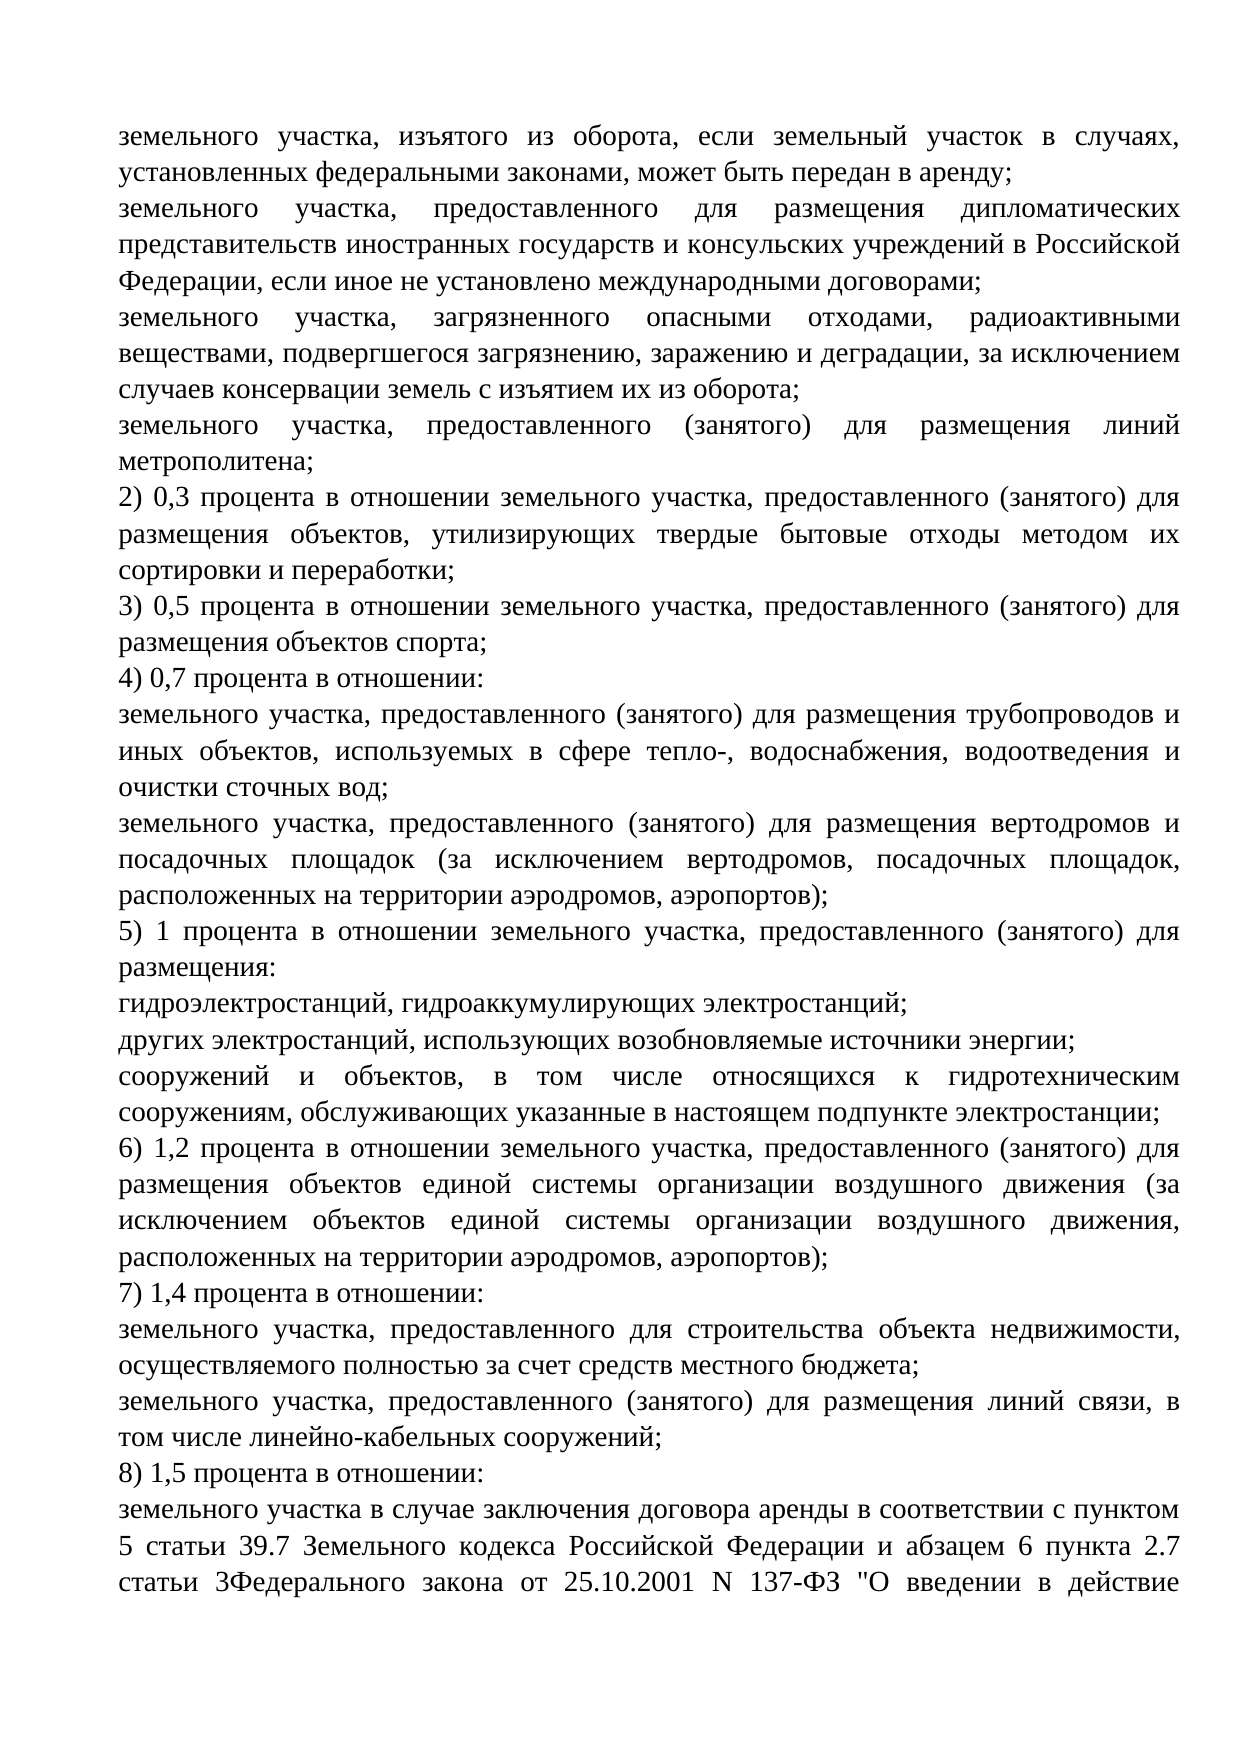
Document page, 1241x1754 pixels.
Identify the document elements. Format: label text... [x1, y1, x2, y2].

text земельного участка, изъятого из оборота, если земельный участок в случаях, установленных федеральными законами, может быть передан в аренду; [118, 118, 1181, 188]
text 5) 1 процента в отношении земельного участка, предоставленного (занятого) для размещения: [118, 913, 1181, 983]
text земельного участка, предоставленного для размещения дипломатических представительств иностранных государств и консульских учреждений в Российской Федерации, если иное не установлено международными договорами; [118, 190, 1181, 296]
text 2) 0,3 процента в отношении земельного участка, предоставленного (занятого) для размещения объектов, утилизирующих твердые бытовые отходы методом их сортировки и переработки; [118, 479, 1181, 585]
text других электростанций, использующих возобновляемые источники энергии; [118, 1022, 1181, 1055]
text земельного участка, предоставленного (занятого) для размещения линий связи, в том числе линейно-кабельных сооружений; [118, 1383, 1181, 1453]
text сооружений и объектов, в том числе относящихся к гидротехническим сооружениям, обслуживающих указанные в настоящем подпункте электростанции; [118, 1058, 1181, 1128]
text земельного участка, предоставленного для строительства объекта недвижимости, осуществляемого полностью за счет средств местного бюджета; [118, 1311, 1181, 1381]
text 3) 0,5 процента в отношении земельного участка, предоставленного (занятого) для размещения объектов спорта; [118, 588, 1181, 658]
text 6) 1,2 процента в отношении земельного участка, предоставленного (занятого) для размещения объектов единой системы организации воздушного движения (за исключением объектов единой системы организации воздушного движения, расположенных на территории аэродромов, аэропортов); [118, 1130, 1181, 1272]
text 8) 1,5 процента в отношении: [118, 1456, 1181, 1489]
text земельного участка, предоставленного (занятого) для размещения трубопроводов и иных объектов, используемых в сфере тепло-, водоснабжения, водоотведения и очистки сточных вод; [118, 696, 1181, 802]
text земельного участка, предоставленного (занятого) для размещения линий метрополитена; [118, 407, 1181, 477]
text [118, 1492, 1181, 1597]
text 4) 0,7 процента в отношении: [118, 660, 1181, 694]
text гидроэлектростанций, гидроаккумулирующих электростанций; [118, 986, 1181, 1019]
text 7) 1,4 процента в отношении: [118, 1275, 1181, 1308]
text земельного участка, предоставленного (занятого) для размещения вертодромов и посадочных площадок (за исключением вертодромов, посадочных площадок, расположенных на территории аэродромов, аэропортов); [118, 805, 1181, 911]
text земельного участка, загрязненного опасными отходами, радиоактивными веществами, подвергшегося загрязнению, заражению и деградации, за исключением случаев консервации земель с изъятием их из оборота; [118, 299, 1181, 405]
